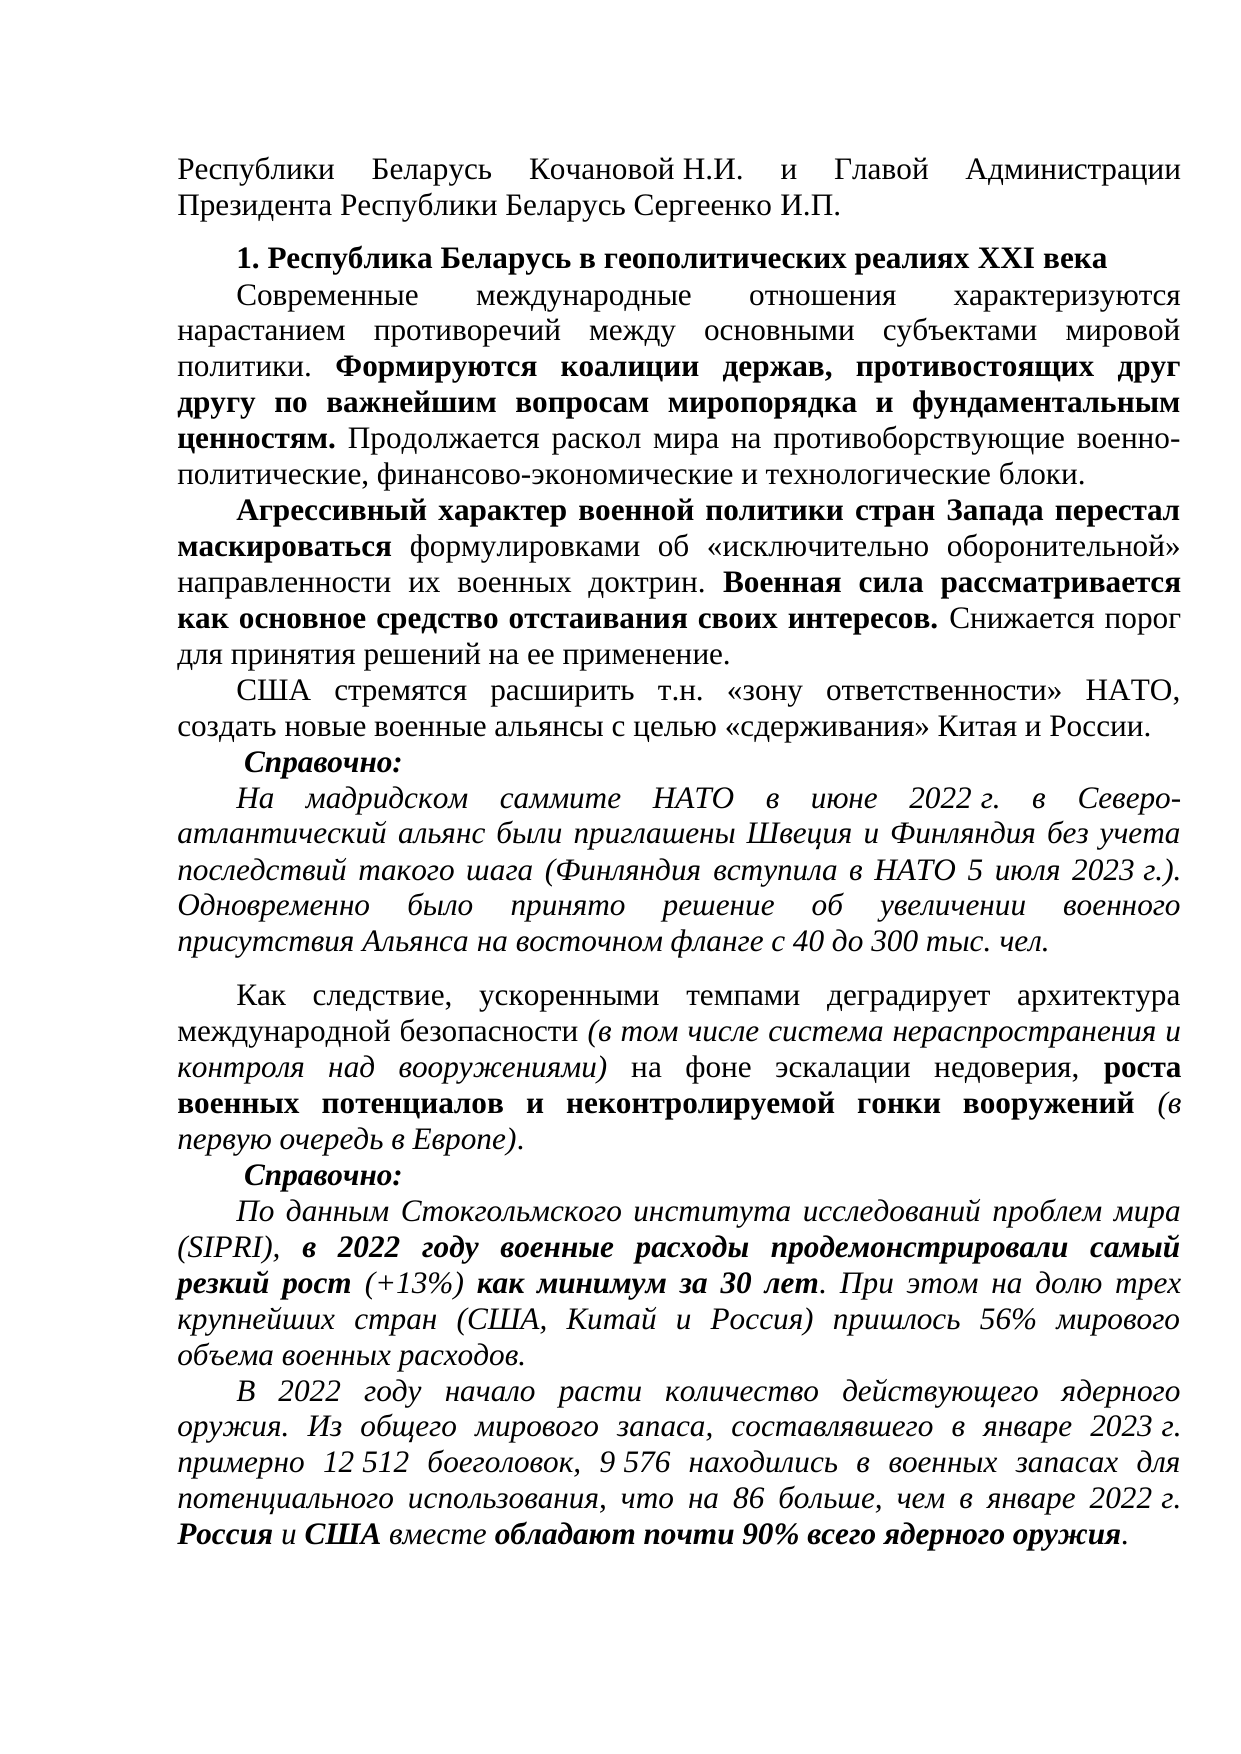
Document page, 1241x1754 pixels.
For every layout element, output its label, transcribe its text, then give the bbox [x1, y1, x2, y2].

text Справочно: [177, 743, 1181, 779]
text На мадридском саммите НАТО в июне 2022 г. в Северо-атлантический альянс были приглашены Швеция и Финляндия без учета последствий такого шага (Финляндия вступила в НАТО 5 июля 2023 г.). Одновременно было принято решение об увеличении военного присутствия Альянса на восточном фланге с 40 до 300 тыс. чел. [177, 779, 1181, 958]
text По данным Стокгольмского института исследований проблем мира (SIPRI), в 2022 году военные расходы продемонстрировали самый резкий рост (+13%) как минимум за 30 лет. При этом на долю трех крупнейших стран (США, Китай и Россия) пришлось 56% мирового объема военных расходов. [177, 1192, 1181, 1372]
text 1. Республика Беларусь в геополитических реалиях XXI века [177, 240, 1181, 276]
text США стремятся расширить т.н. «зону ответственности» НАТО, создать новые военные альянсы с целью «сдерживания» Китая и России. [177, 671, 1181, 743]
text Современные международные отношения характеризуются нарастанием противоречий между основными субъектами мировой политики. Формируются коалиции держав, противостоящих друг другу по важнейшим вопросам миропорядка и фундаментальным ценностям. Продолжается раскол мира на противоборствующие военно-политические, финансово-экономические и технологические блоки. [177, 276, 1181, 491]
text В 2022 году начало расти количество действующего ядерного оружия. Из общего мирового запаса, составлявшего в январе 2023 г. примерно 12 512 боеголовок, 9 576 находились в военных запасах для потенциального использования, что на 86 больше, чем в январе 2022 г. Россия и США вместе обладают почти 90% всего ядерного оружия. [177, 1372, 1181, 1551]
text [177, 150, 1181, 222]
text Как следствие, ускоренными темпами деградирует архитектура международной безопасности (в том числе система нераспространения и контроля над вооружениями) на фоне эскалации недоверия, роста военных потенциалов и неконтролируемой гонки вооружений (в первую очередь в Европе). [177, 976, 1181, 1156]
text Справочно: [177, 1156, 1181, 1192]
text Агрессивный характер военной политики стран Запада перестал маскироваться формулировками об «исключительно оборонительной» направленности их военных доктрин. Военная сила рассматривается как основное средство отстаивания своих интересов. Снижается порог для принятия решений на ее применение. [177, 491, 1181, 671]
